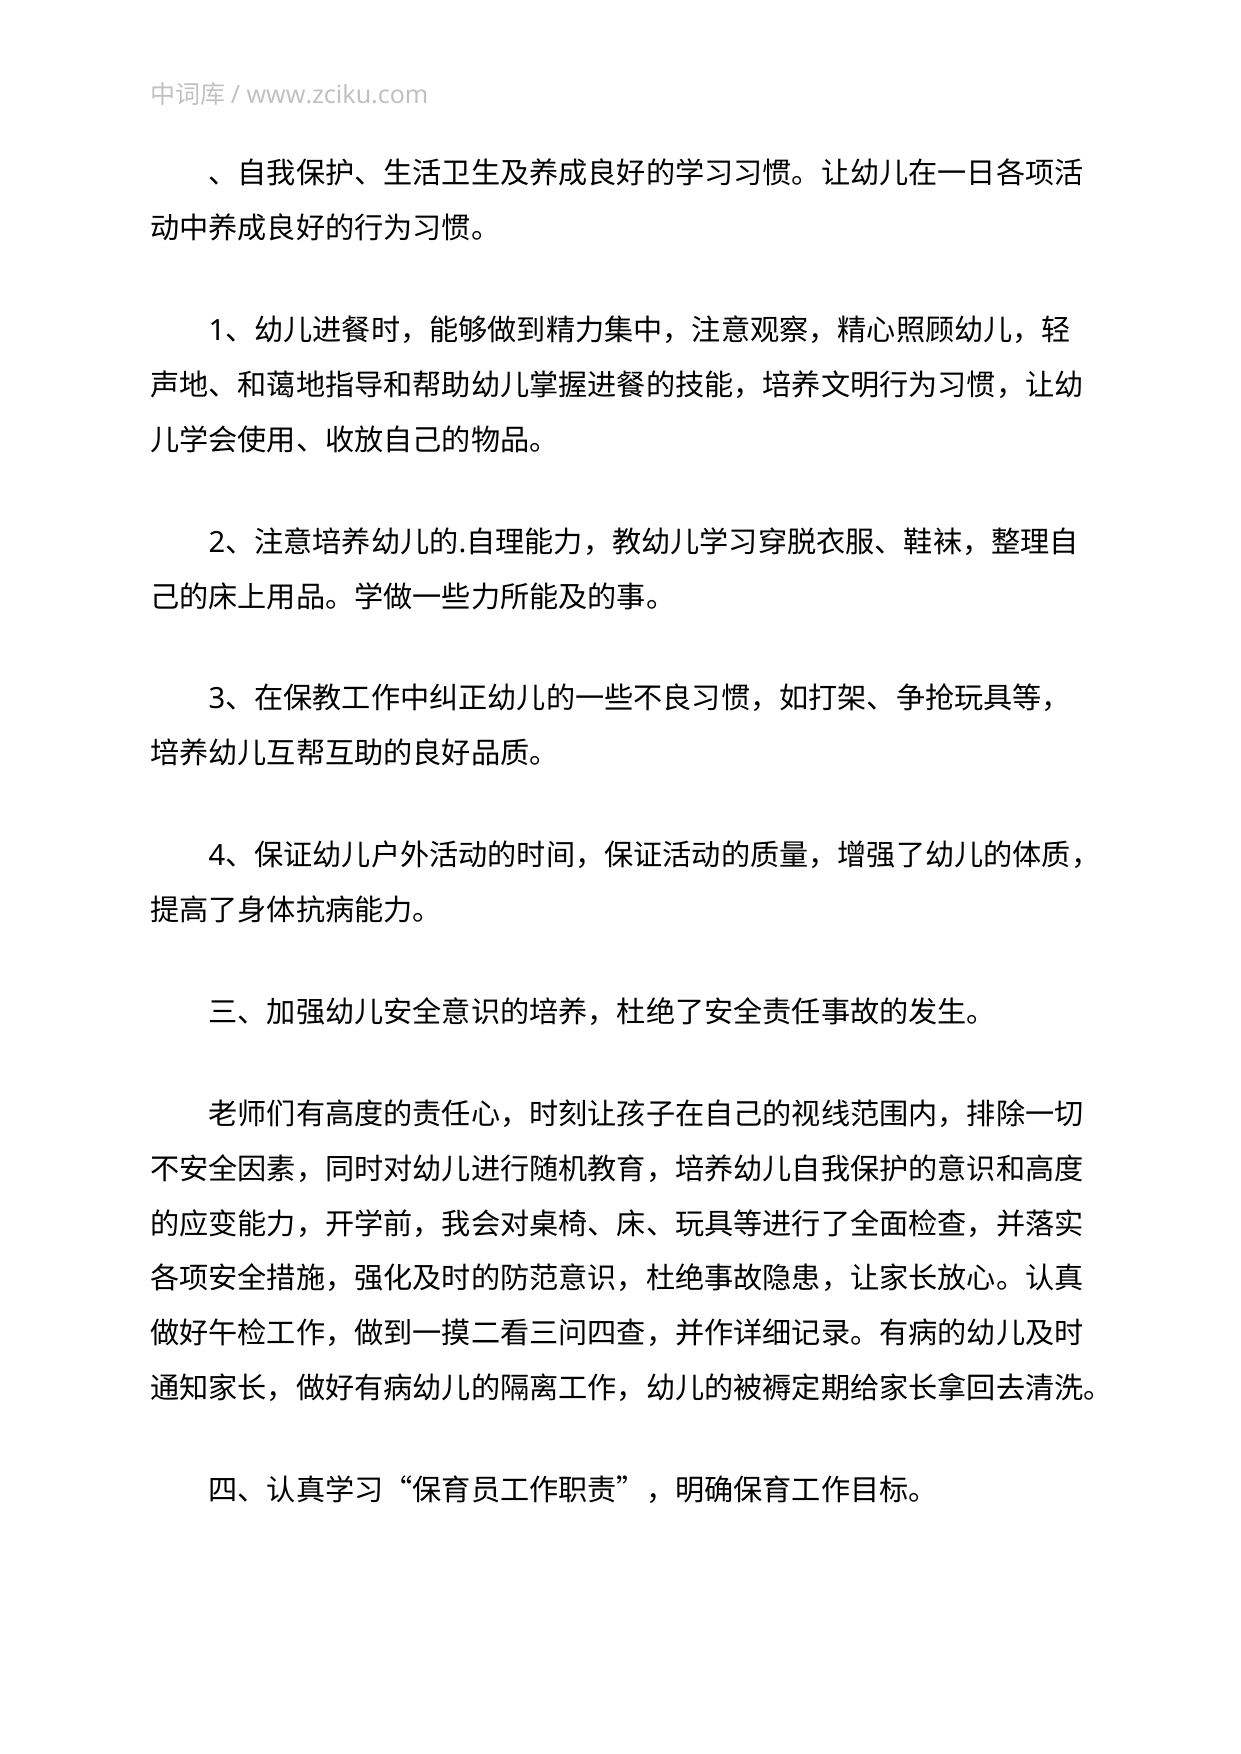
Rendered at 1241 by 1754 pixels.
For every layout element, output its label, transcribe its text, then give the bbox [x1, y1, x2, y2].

text 四、认真学习“保育员工作职责”，明确保育工作目标。 [150, 1467, 1090, 1509]
text 老师们有高度的责任心，时刻让孩子在自己的视线范围内，排除一切不安全因素，同时对幼儿进行随机教育，培养幼儿自我保护的意识和高度的应变能力，开学前，我会对桌椅、床、玩具等进行了全面检查，并落实各项安全措施，强化及时的防范意识，杜绝事故隐患，让家长放心。认真做好午检工作，做到一摸二看三问四查，并作详细记录。有病的幼儿及时通知家长，做好有病幼儿的隔离工作，幼儿的被褥定期给家长拿回去清洗。 [150, 1090, 1090, 1407]
text 、自我保护、生活卫生及养成良好的学习习惯。让幼儿在一日各项活动中养成良好的行为习惯。 [150, 150, 1090, 247]
text 4、保证幼儿户外活动的时间，保证活动的质量，增强了幼儿的体质，提高了身体抗病能力。 [150, 832, 1090, 929]
text 2、注意培养幼儿的.自理能力，教幼儿学习穿脱衣服、鞋袜，整理自己的床上用品。学做一些力所能及的事。 [150, 518, 1090, 616]
text 3、在保教工作中纠正幼儿的一些不良习惯，如打架、争抢玩具等，培养幼儿互帮互助的良好品质。 [150, 675, 1090, 772]
text 三、加强幼儿安全意识的培养，杜绝了安全责任事故的发生。 [150, 989, 1090, 1031]
text 1、幼儿进餐时，能够做到精力集中，注意观察，精心照顾幼儿，轻声地、和蔼地指导和帮助幼儿掌握进餐的技能，培养文明行为习惯，让幼儿学会使用、收放自己的物品。 [150, 307, 1090, 459]
